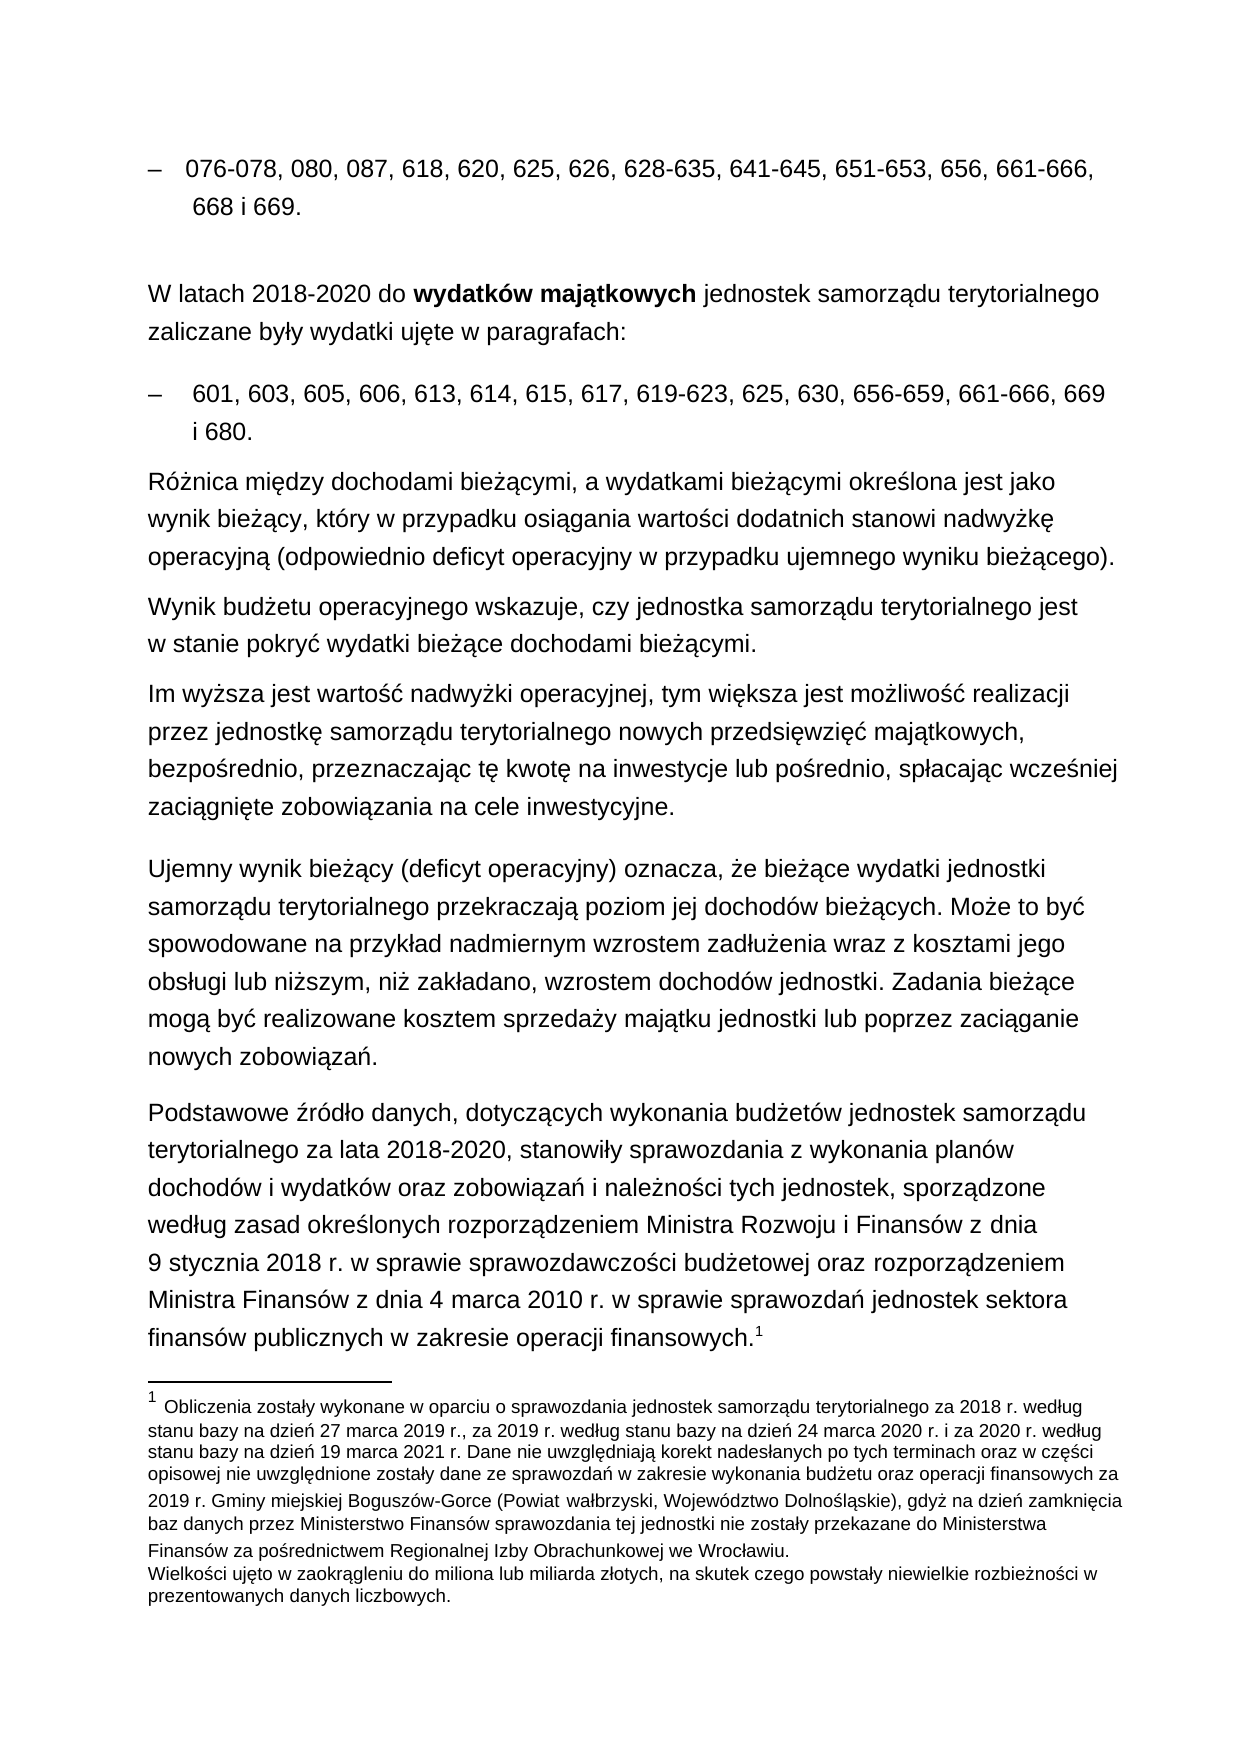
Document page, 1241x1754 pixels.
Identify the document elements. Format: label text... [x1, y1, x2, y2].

text W latach 2018-2020 do wydatków majątkowych jednostek samorządu terytorialnego zaliczane były wydatki ujęte w paragrafach: [148, 273, 1122, 348]
text Różnica między dochodami bieżącymi, a wydatkami bieżącymi określona jest jako wynik bieżący, który w przypadku osiągania wartości dodatnich stanowi nadwyżkę operacyjną (odpowiednio deficyt operacyjny w przypadku ujemnego wyniku bieżącego). [148, 460, 1122, 573]
list 076-078, 080, 087, 618, 620, 625, 626, 628-635, 641-645, 651-653, 656, 661-666, 668 i 669. [148, 148, 1122, 223]
text Podstawowe źródło danych, dotyczących wykonania budżetów jednostek samorządu terytorialnego za lata 2018-2020, stanowiły sprawozdania z wykonania planów dochodów i wydatków oraz zobowiązań i należności tych jednostek, sporządzone według zasad określonych rozporządzeniem Ministra Rozwoju i Finansów z dnia 9 stycznia 2018 r. w sprawie sprawozdawczości budżetowej oraz rozporządzeniem Ministra Finansów z dnia 4 marca 2010 r. w sprawie sprawozdań jednostek sektora finansów publicznych w zakresie operacji finansowych. [148, 1091, 1122, 1354]
text Im wyższa jest wartość nadwyżki operacyjnej, tym większa jest możliwość realizacji przez jednostkę samorządu terytorialnego nowych przedsięwzięć majątkowych, bezpośrednio, przeznaczając tę kwotę na inwestycje lub pośrednio, spłacając wcześniej zaciągnięte zobowiązania na cele inwestycyjne. [148, 673, 1122, 823]
text Wynik budżetu operacyjnego wskazuje, czy jednostka samorządu terytorialnego jest w stanie pokryć wydatki bieżące dochodami bieżącymi. [148, 585, 1122, 660]
text Ujemny wynik bieżący (deficyt operacyjny) oznacza, że bieżące wydatki jednostki samorządu terytorialnego przekraczają poziom jej dochodów bieżących. Może to być spowodowane na przykład nadmiernym wzrostem zadłużenia wraz z kosztami jego obsługi lub niższym, niż zakładano, wzrostem dochodów jednostki. Zadania bieżące mogą być realizowane kosztem sprzedaży majątku jednostki lub poprzez zaciąganie nowych zobowiązań. [148, 848, 1122, 1073]
list 601, 603, 605, 606, 613, 614, 615, 617, 619-623, 625, 630, 656-659, 661-666, 669 i 680. [148, 373, 1122, 448]
